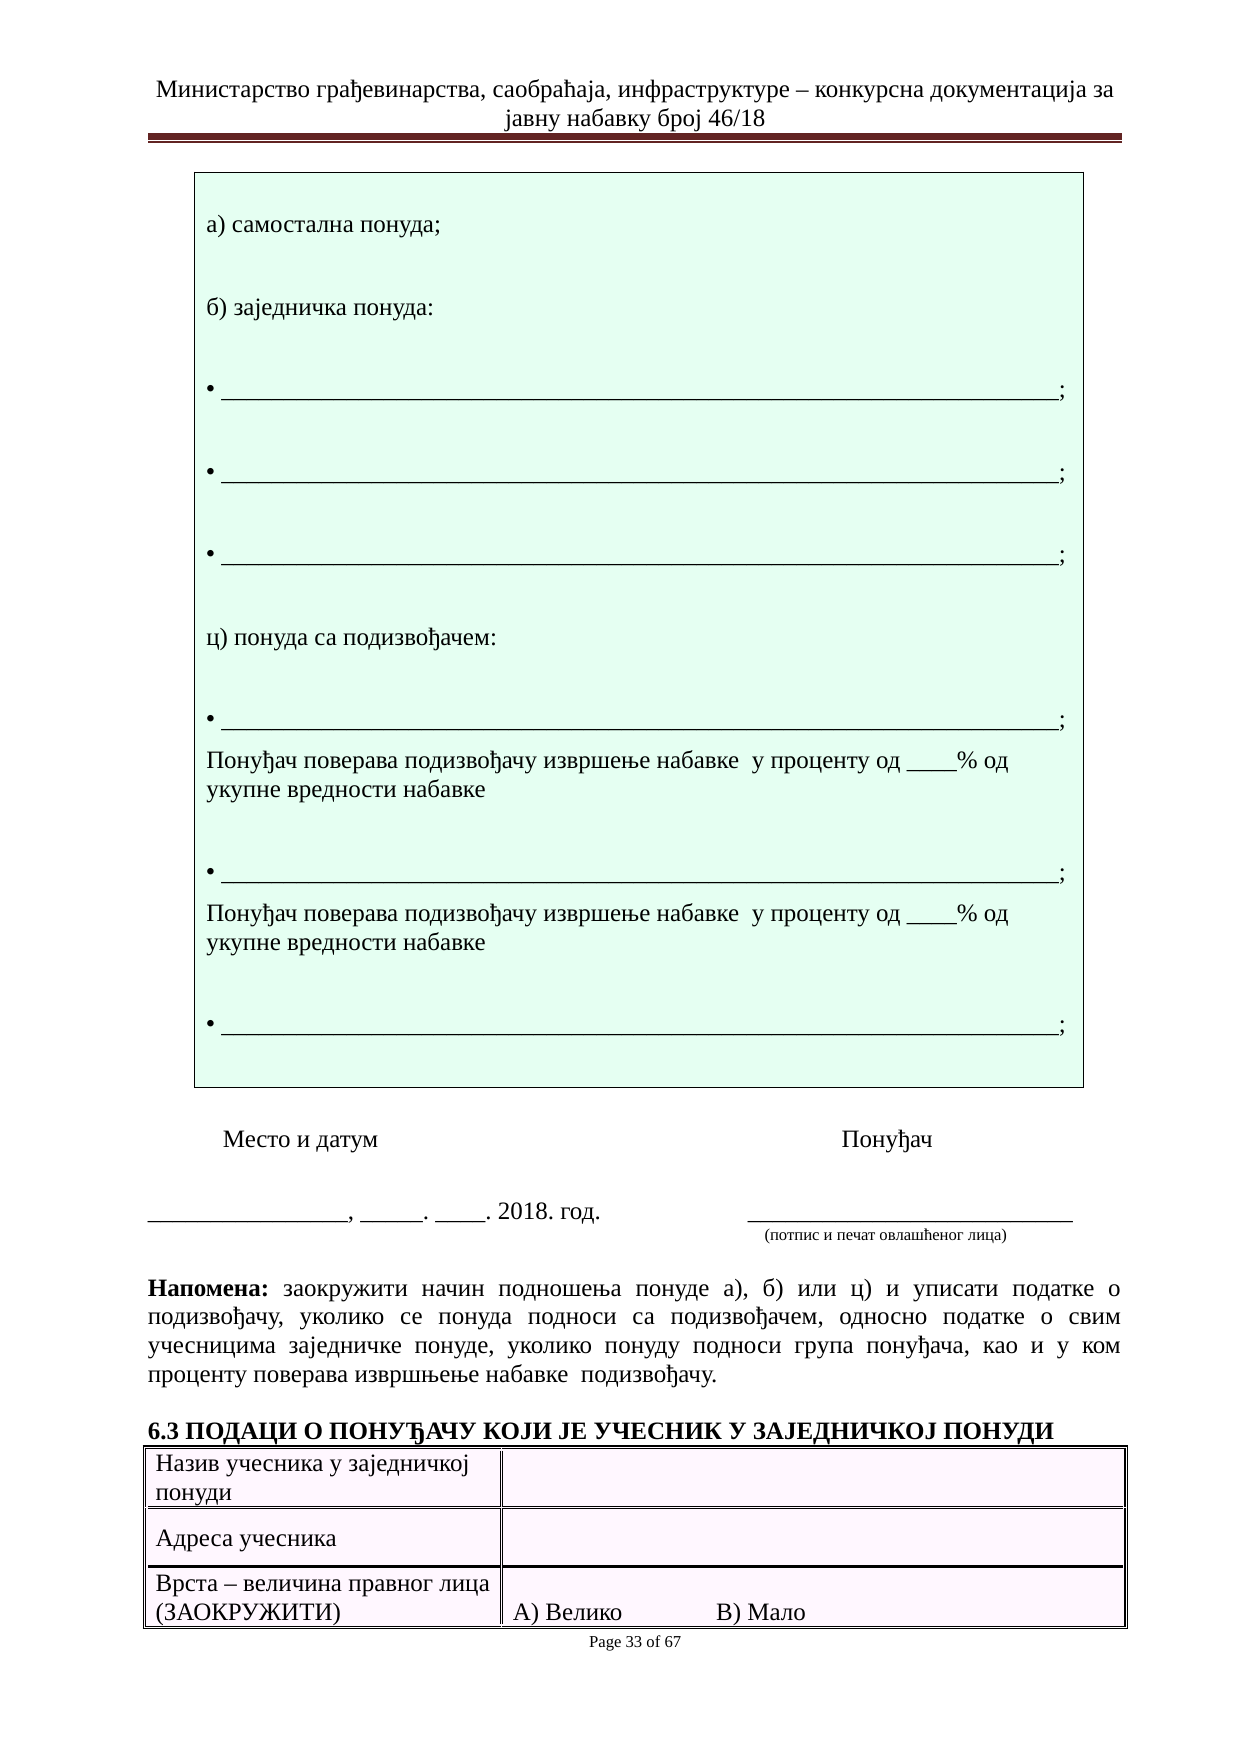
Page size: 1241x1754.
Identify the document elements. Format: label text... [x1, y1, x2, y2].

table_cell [501, 1565, 1124, 1626]
table_header [501, 1449, 1124, 1506]
table_cell Адреса учесника [144, 1506, 501, 1565]
text 6.3 ПОДАЦИ О ПОНУЂАЧУ КОЈИ ЈЕ УЧЕСНИК У ЗАЈЕДНИЧКОЈ ПОНУДИ [148, 1416, 1122, 1445]
text Место и датум Понуђач [148, 1124, 1122, 1153]
text ________________, _____. ____. 2018. год. __________________________ [148, 1196, 1122, 1225]
table_cell [501, 1506, 1126, 1565]
text (потпис и печат овлашћеног лица) [148, 1225, 1122, 1244]
table_header Назив учесника у заједничкој понуди [146, 1449, 501, 1506]
text Напомена: заокружити начин подношења понуде а), б) или ц) и уписати податке о подизвођачу, уколико се понуда подноси са подизвођачем, односно податке о свим учесницима заједничке понуде, уколико понуду подноси група понуђача, као и у ком проценту поверава извршњење набавке подизвођачу. [148, 1273, 1122, 1388]
table_header а) самостална понуда; б) заједничка понуда: ___________________________________________________________________; ___________________________________________________________________; ___________________________________________________________________; ц) понуда са подизвођачем: ___________________________________________________________________; Понуђач поверава подизвођачу извршење набавке у проценту од ____% од укупне вредности набавке ___________________________________________________________________; Понуђач поверава подизвођачу извршење набавке у проценту од ____% од укупне вредности набавке ___________________________________________________________________; [195, 173, 1083, 1087]
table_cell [146, 1565, 501, 1626]
